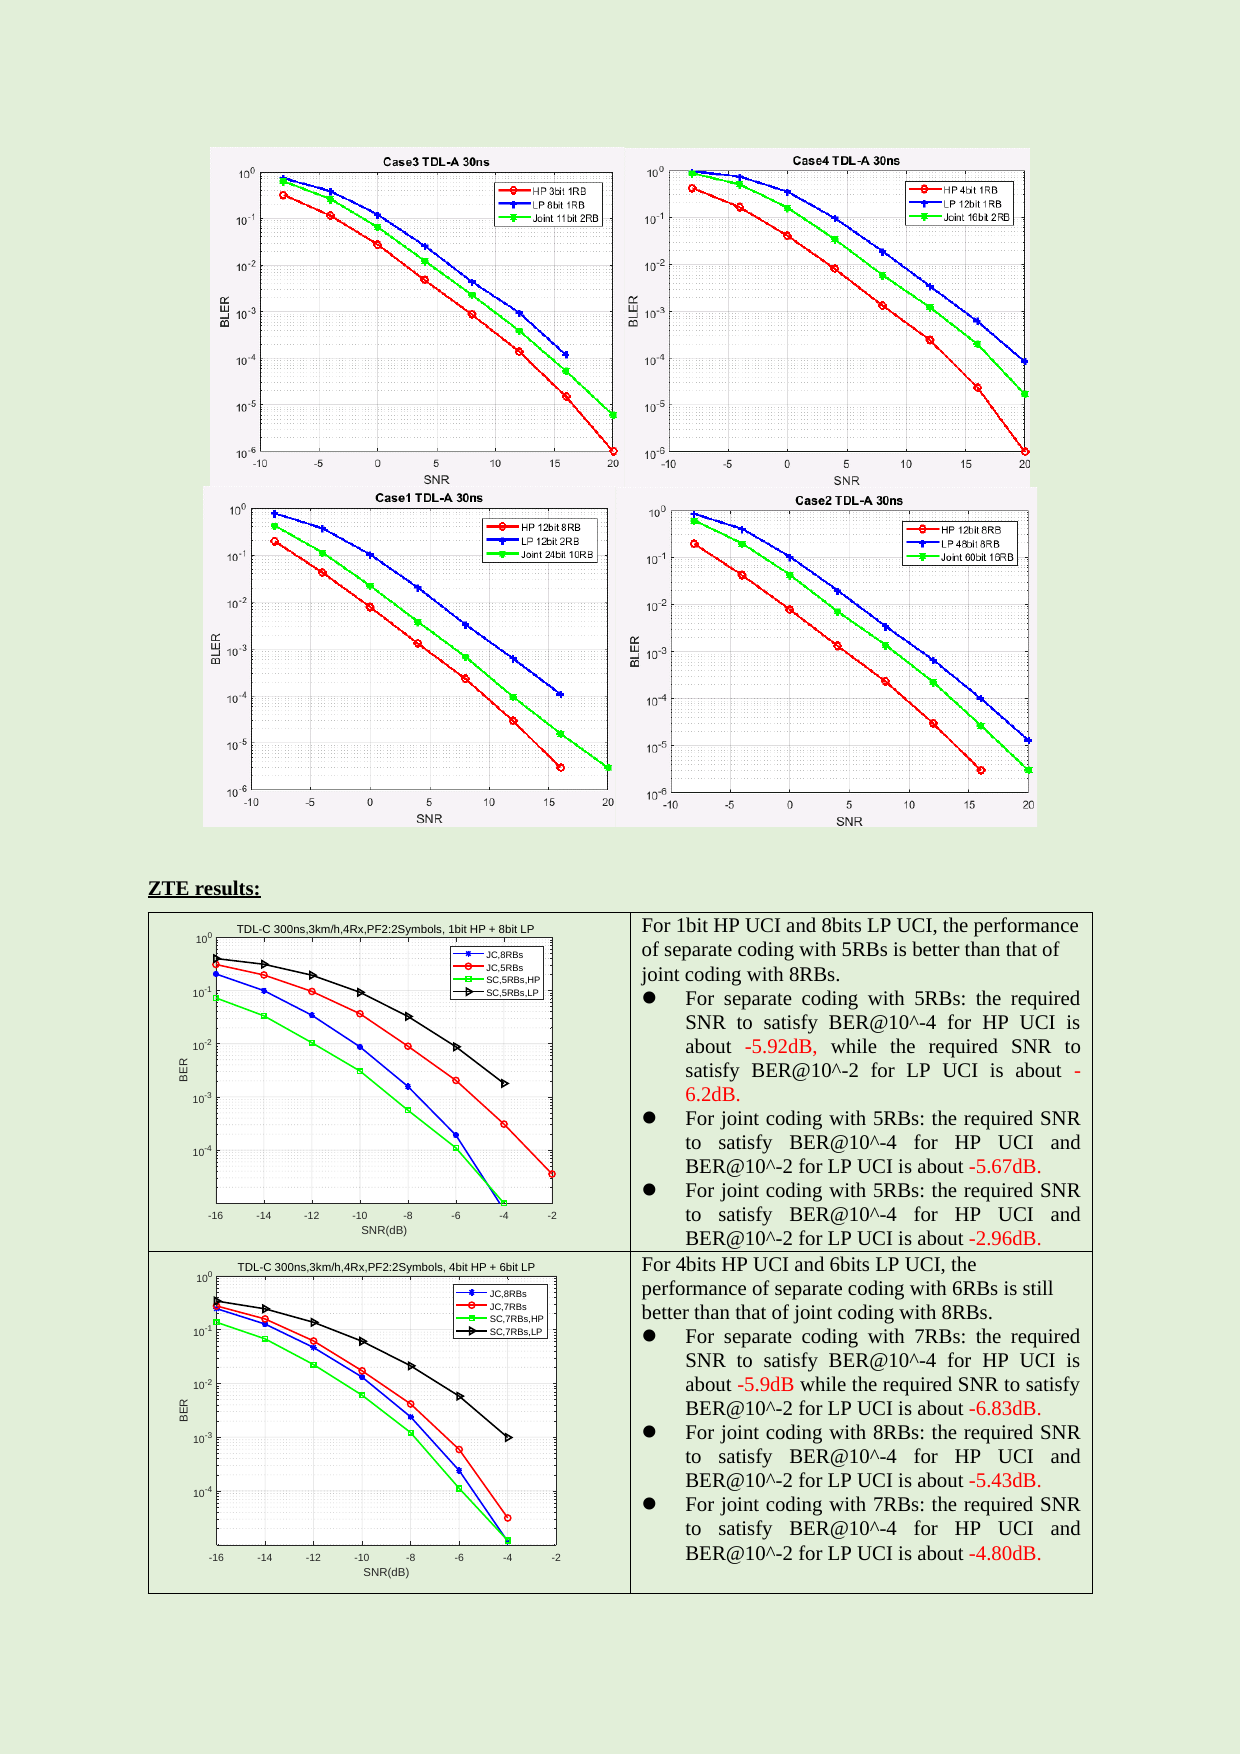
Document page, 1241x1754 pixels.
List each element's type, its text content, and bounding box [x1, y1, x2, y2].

table_header For 1bit HP UCI and 8bits LP UCI, the performance of separate coding with 5RBs is better than that of joint coding with 8RBs. For separate coding with 5RBs: the required SNR to satisfy BER@10^-4 for HP UCI is about -5.92dB, while the required SNR to satisfy BER@10^-2 for LP UCI is about -6.2dB. For joint coding with 5RBs: the required SNR to satisfy BER@10^-4 for HP UCI and BER@10^-2 for LP UCI is about -5.67dB. For joint coding with 5RBs: the required SNR to satisfy BER@10^-4 for HP UCI and BER@10^-2 for LP UCI is about -2.96dB. [631, 913, 1092, 1251]
table_header [149, 913, 630, 1251]
table_cell [149, 1252, 630, 1592]
picture [203, 147, 1038, 827]
text ZTE results: [148, 876, 1093, 900]
table_cell For 4bits HP UCI and 6bits LP UCI, the performance of separate coding with 6RBs is still better than that of joint coding with 8RBs. For separate coding with 7RBs: the required SNR to satisfy BER@10^-4 for HP UCI is about -5.9dB while the required SNR to satisfy BER@10^-2 for LP UCI is about -6.83dB. For joint coding with 8RBs: the required SNR to satisfy BER@10^-4 for HP UCI and BER@10^-2 for LP UCI is about -5.43dB. For joint coding with 7RBs: the required SNR to satisfy BER@10^-4 for HP UCI and BER@10^-2 for LP UCI is about -4.80dB. [631, 1252, 1092, 1592]
